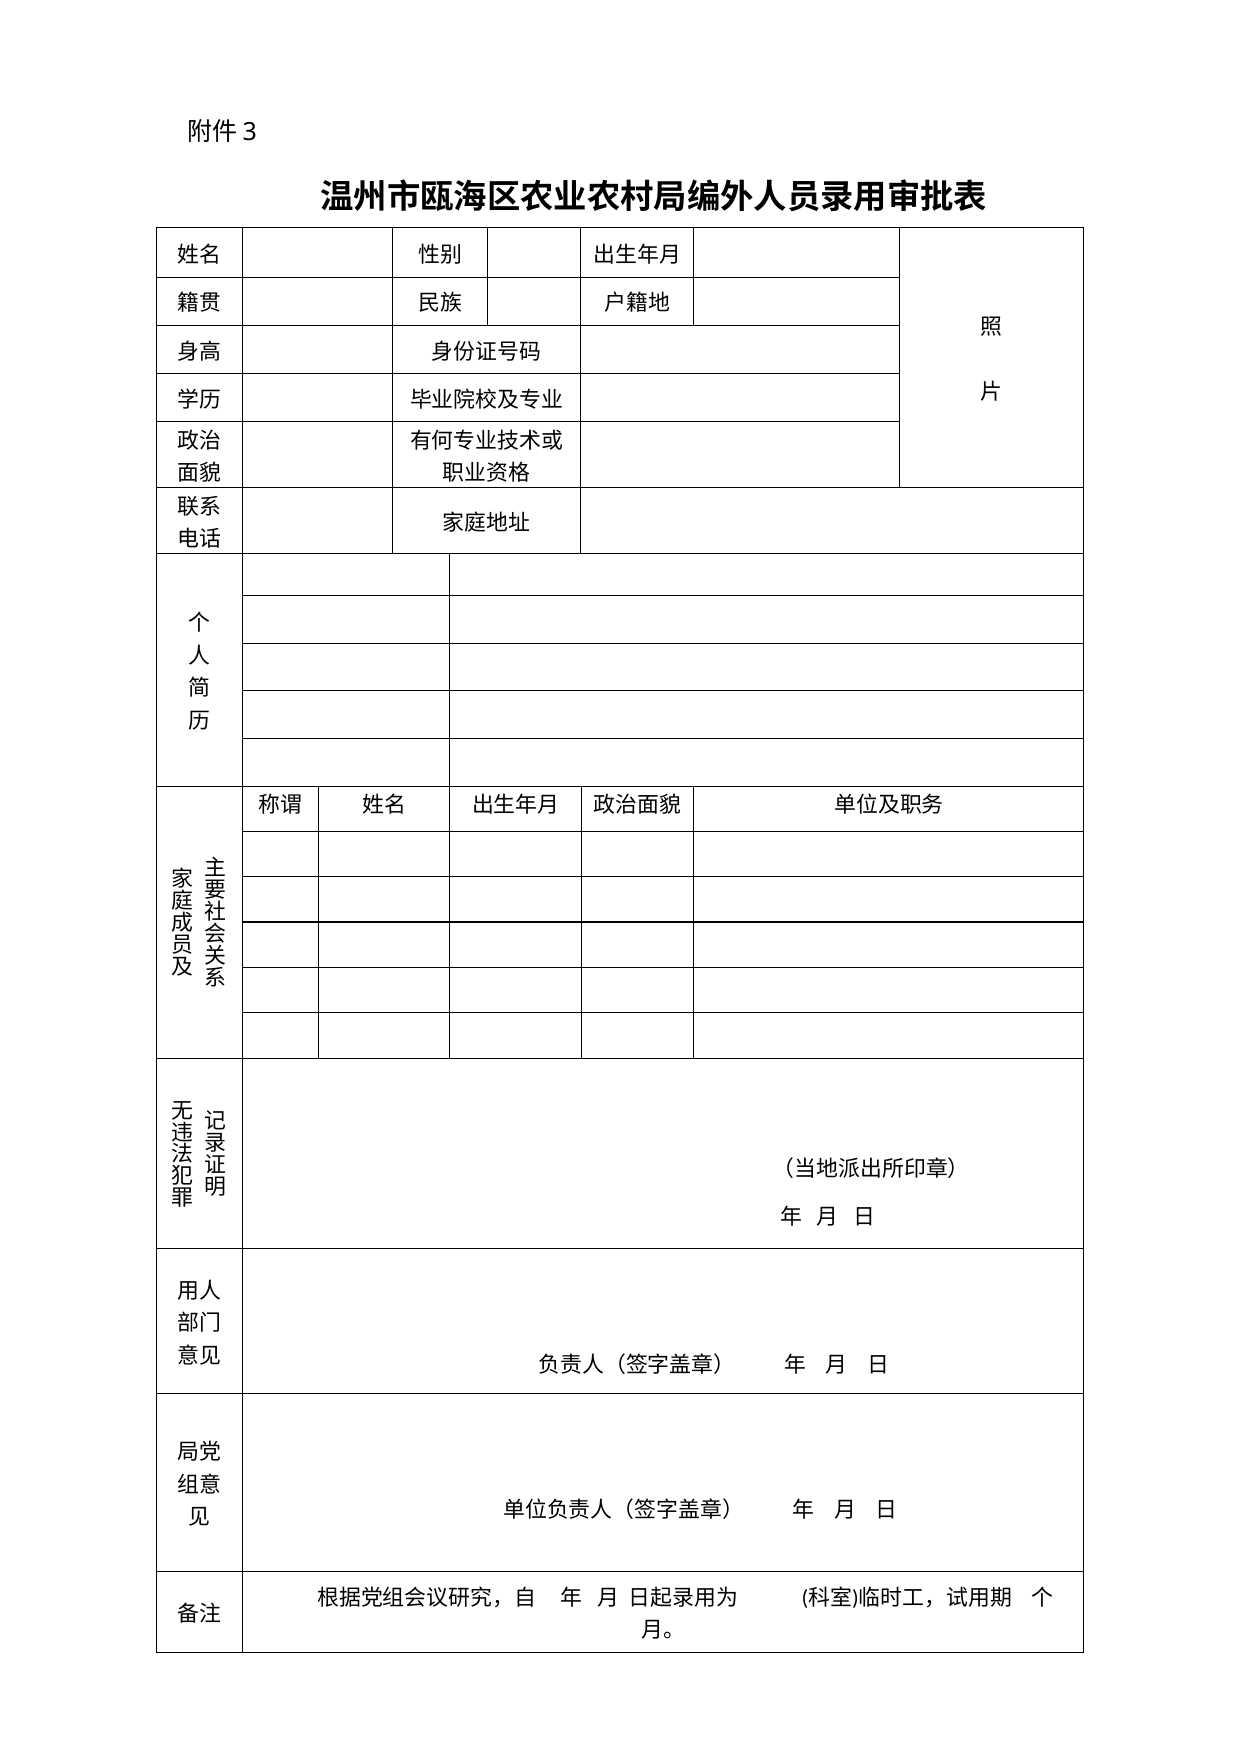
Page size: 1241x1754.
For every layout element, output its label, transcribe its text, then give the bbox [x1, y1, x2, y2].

text 附件3 [187, 97, 1053, 162]
table_cell [581, 422, 899, 487]
table_cell [243, 422, 392, 487]
table_cell [581, 488, 1083, 553]
table_cell 户籍地 [581, 278, 693, 325]
table_cell 备注 [157, 1572, 242, 1652]
table_cell 身高 [157, 326, 242, 373]
table_cell [450, 596, 1083, 643]
table_cell [450, 691, 1083, 738]
table_cell [581, 374, 899, 421]
table_cell 有何专业技术或 职业资格 [393, 422, 580, 487]
table_cell 政治面貌 [157, 422, 242, 487]
table_cell 政治面貌 [582, 787, 693, 831]
table_cell [243, 278, 392, 325]
table_cell [319, 923, 449, 967]
table_cell [450, 1013, 581, 1057]
table_cell [694, 278, 899, 325]
table_header 出生年月 [581, 228, 693, 277]
table_cell [582, 1013, 693, 1057]
table_cell [243, 1013, 318, 1057]
table_header [488, 228, 580, 277]
table_cell 家庭地址 [393, 488, 580, 553]
table_cell [319, 968, 449, 1012]
table_header [243, 228, 392, 277]
table_cell [582, 968, 693, 1012]
table_cell [582, 877, 693, 921]
table_cell [243, 326, 392, 373]
table_cell [694, 923, 1083, 967]
table_cell 称谓 [243, 787, 318, 831]
table_cell [243, 832, 318, 876]
table_cell [319, 1013, 449, 1057]
table_header [694, 228, 899, 277]
table_cell [243, 968, 318, 1012]
table_cell 民族 [393, 278, 487, 325]
table_cell [450, 832, 581, 876]
table_cell 单位及职务 [694, 787, 1083, 831]
table_cell 主要社会关系 家庭成员及 [157, 787, 242, 1057]
table_cell 毕业院校及专业 [393, 374, 580, 421]
table_cell [319, 832, 449, 876]
table_cell [243, 923, 318, 967]
table_cell [694, 832, 1083, 876]
table_cell [450, 923, 581, 967]
table_cell 出生年月 [450, 787, 581, 831]
table_cell 身份证号码 [393, 326, 580, 373]
table_cell [694, 968, 1083, 1012]
table_cell [694, 877, 1083, 921]
table_cell [450, 877, 581, 921]
table_cell [243, 877, 318, 921]
table_cell 联系电话 [157, 488, 242, 553]
table_cell [319, 877, 449, 921]
table_cell [243, 644, 449, 690]
table_cell 姓名 [319, 787, 449, 831]
table_cell [450, 644, 1083, 690]
table_cell 单位负责人（签字盖章） 年 月 日 [243, 1394, 1083, 1571]
table_cell [450, 739, 1083, 786]
table_cell [243, 488, 392, 553]
table_cell 负责人（签字盖章） 年 月 日 [243, 1249, 1083, 1393]
table_cell [243, 596, 449, 643]
table_header 性别 [393, 228, 487, 277]
table_cell [581, 326, 899, 373]
table_cell [243, 374, 392, 421]
table_cell 根据党组会议研究，自 年 月 日起录用为 (科室)临时工，试用期 个月。 [243, 1572, 1083, 1652]
table_cell [450, 968, 581, 1012]
table_cell [694, 1013, 1083, 1057]
table_cell 个 人 简 历 [157, 554, 242, 786]
table_cell [243, 554, 449, 595]
table_cell 用人部门意见 [157, 1249, 242, 1393]
table_cell 局党组意见 [157, 1394, 242, 1571]
table_header 照 片 [900, 228, 1083, 487]
table_cell （当地派出所印章） 年 月 日 [243, 1059, 1083, 1248]
table_cell [450, 554, 1083, 595]
table_cell 籍贯 [157, 278, 242, 325]
table_cell 学历 [157, 374, 242, 421]
table_cell [243, 739, 449, 786]
table_header 姓名 [157, 228, 242, 277]
table_cell [582, 832, 693, 876]
table_cell [243, 691, 449, 738]
table_cell [582, 923, 693, 967]
text 温州市瓯海区农业农村局编外人员录用审批表 [187, 162, 1053, 227]
table_cell 记录证明 无违法犯罪 [157, 1059, 242, 1248]
table_cell [488, 278, 580, 325]
